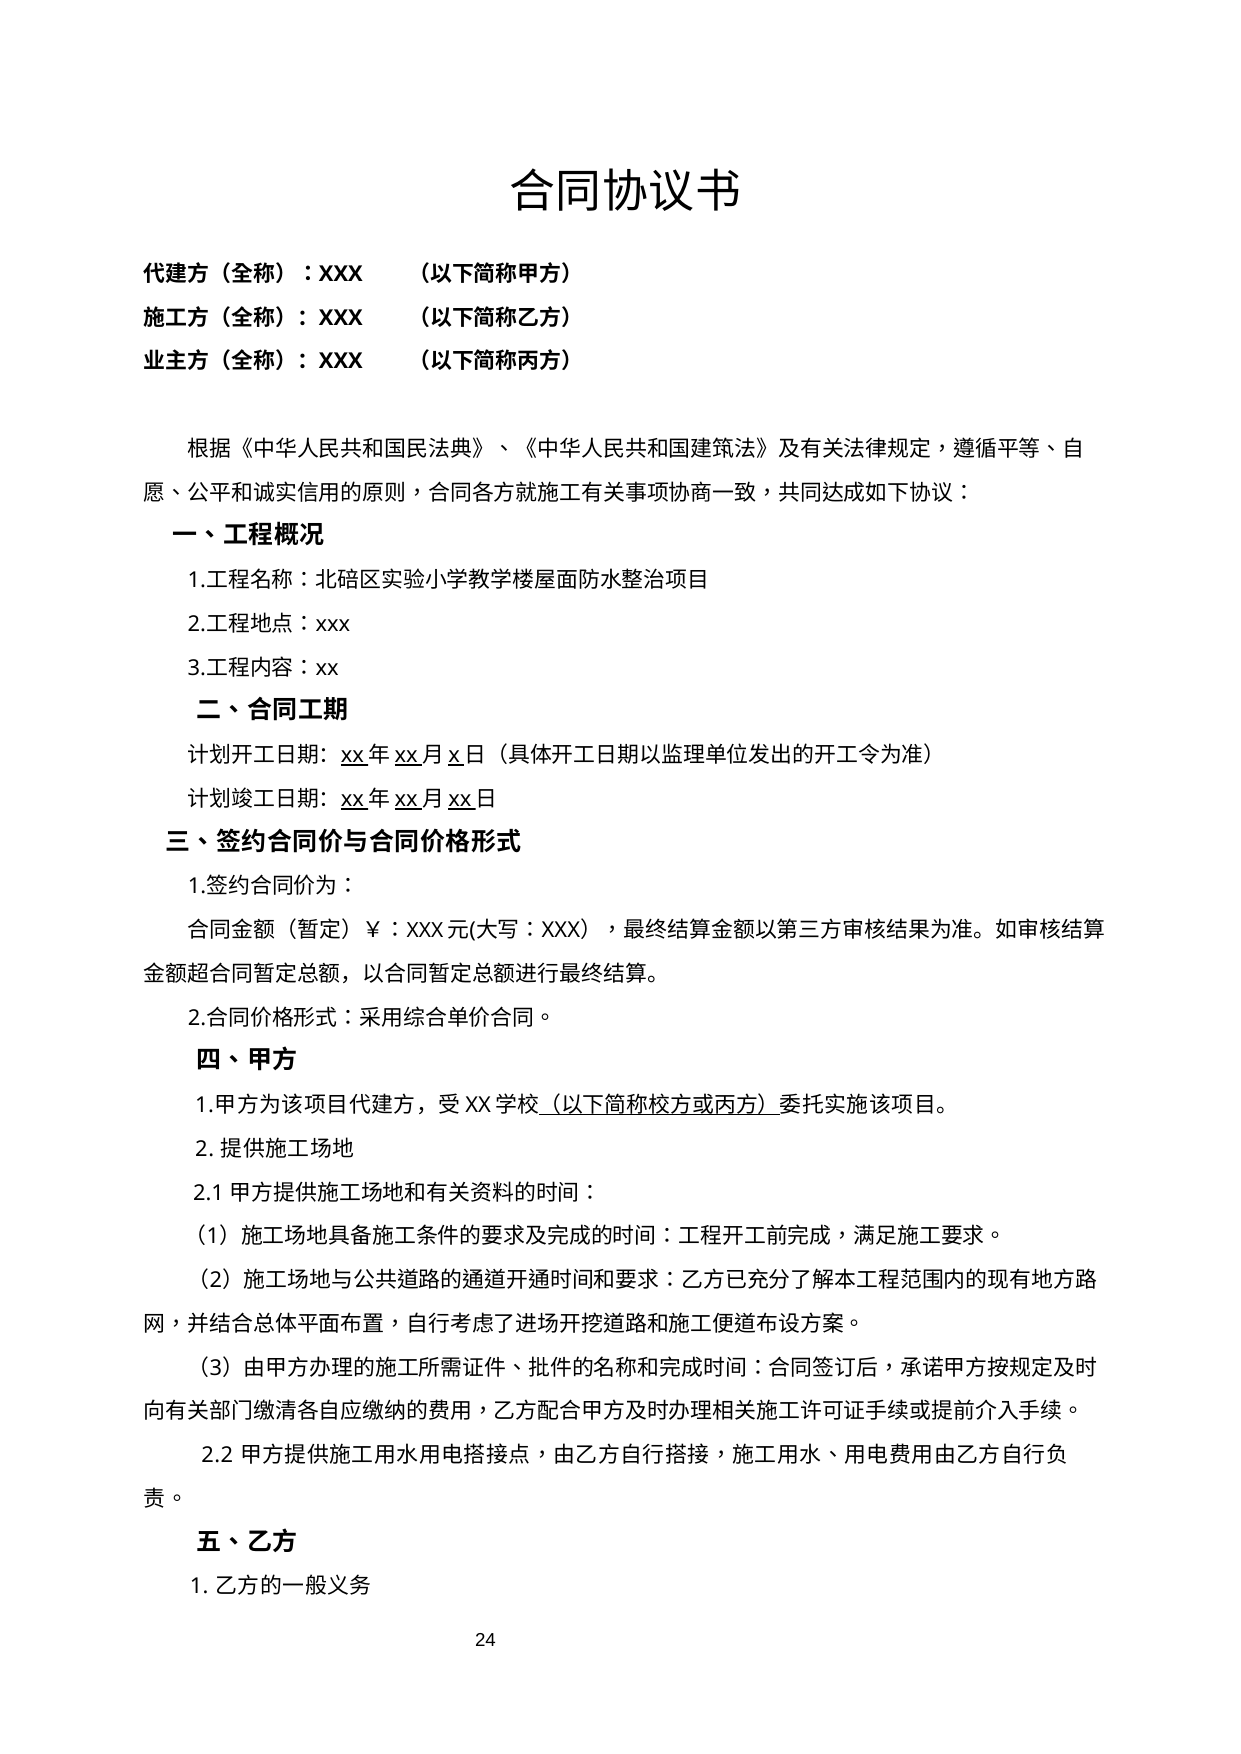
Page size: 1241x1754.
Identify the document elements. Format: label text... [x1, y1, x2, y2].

text 三、签约合同价与合同价格形式 [144, 815, 1106, 859]
text （1）施工场地具备施工条件的要求及完成的时间：工程开工前完成，满足施工要求。 [144, 1209, 1106, 1253]
text 2. 提供施工场地 [144, 1121, 1106, 1165]
text 业主方（全称）：XXX （以下简称丙方） [144, 334, 1106, 378]
text 计划开工日期：xx年xx月x日（具体开工日期以监理单位发出的开工令为准） [144, 728, 1106, 771]
text 计划竣工日期：xx年xx月xx日 [144, 771, 1106, 815]
text 3.工程内容：xx [144, 640, 1106, 684]
text 2.合同价格形式：采用综合单价合同。 [144, 990, 1106, 1034]
text 2.2 甲方提供施工用水用电搭接点，由乙方自行搭接，施工用水、用电费用由乙方自行负责。 [144, 1428, 1106, 1515]
text 二、合同工期 [144, 684, 1106, 728]
text 合同金额（暂定）￥：XXX元(大写：XXX），最终结算金额以第三方审核结果为准。如审核结算金额超合同暂定总额，以合同暂定总额进行最终结算。 [144, 903, 1106, 990]
text 2.1 甲方提供施工场地和有关资料的时间： [144, 1165, 1106, 1209]
text 1.工程名称：北碚区实验小学教学楼屋面防水整治项目 [144, 553, 1106, 596]
text 1.甲方为该项目代建方，受XX学校（以下简称校方或丙方）委托实施该项目。 [144, 1078, 1106, 1121]
text 一、工程概况 [144, 509, 1106, 553]
text 2.工程地点：xxx [144, 596, 1106, 640]
text （3）由甲方办理的施工所需证件、批件的名称和完成时间：合同签订后，承诺甲方按规定及时向有关部门缴清各自应缴纳的费用，乙方配合甲方及时办理相关施工许可证手续或提前介入手续。 [144, 1340, 1106, 1428]
text 代建方（全称）：XXX （以下简称甲方） [144, 246, 1106, 290]
text 合同协议书 [144, 171, 1106, 217]
text 1. 乙方的一般义务 [144, 1559, 1106, 1603]
text 施工方（全称）：XXX （以下简称乙方） [144, 290, 1106, 334]
text 1.签约合同价为： [144, 859, 1106, 903]
text 根据《中华人民共和国民法典》、《中华人民共和国建筑法》及有关法律规定，遵循平等、自愿、公平和诚实信用的原则，合同各方就施工有关事项协商一致，共同达成如下协议： [144, 421, 1106, 509]
text 五、乙方 [144, 1515, 1106, 1559]
text 四、甲方 [144, 1034, 1106, 1078]
text （2）施工场地与公共道路的通道开通时间和要求：乙方已充分了解本工程范围内的现有地方路网，并结合总体平面布置，自行考虑了进场开挖道路和施工便道布设方案。 [144, 1253, 1106, 1340]
